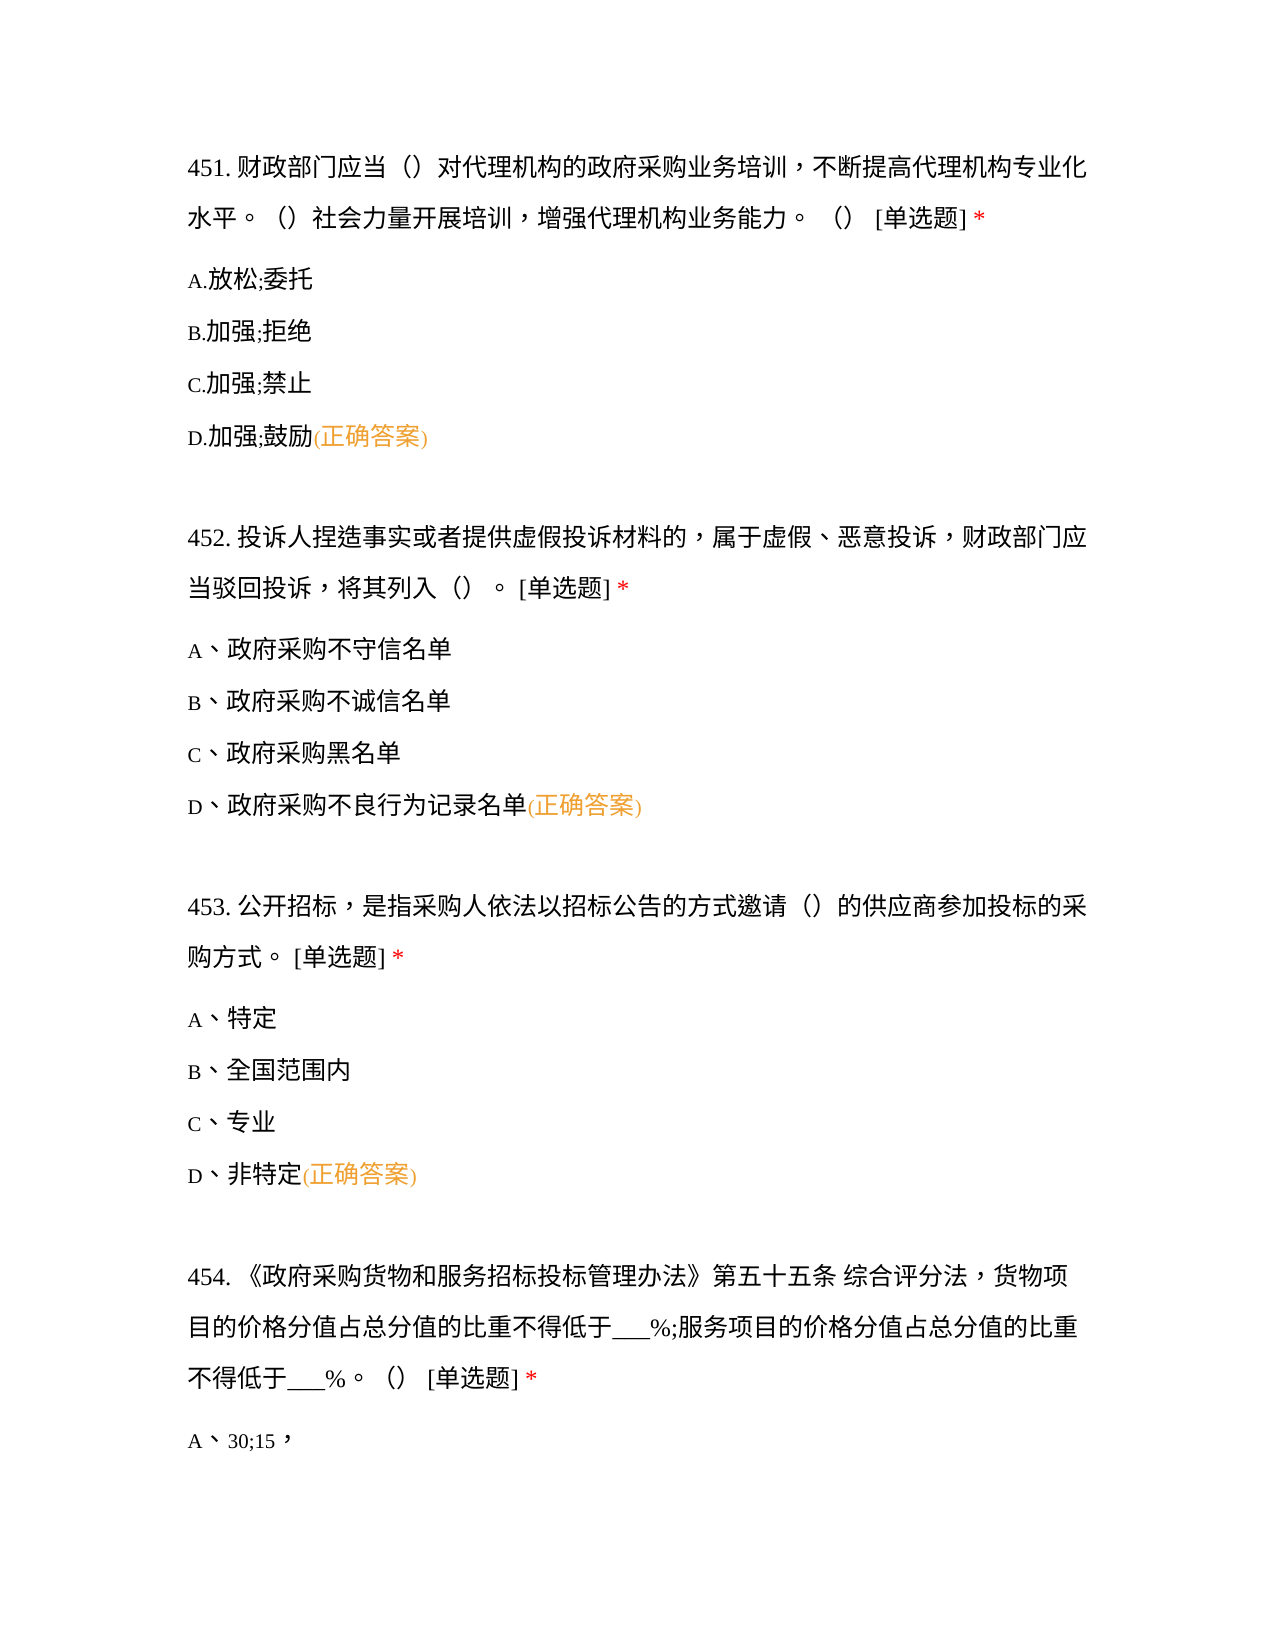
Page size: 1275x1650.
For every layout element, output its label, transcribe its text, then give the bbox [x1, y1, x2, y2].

text 454. 《政府采购货物和服务招标投标管理办法》第五十五条 综合评分法，货物项目的价格分值占总分值的比重不得低于___%;服务项目的价格分值占总分值的比重不得低于___%。（） [单选题] * [187, 1258, 1087, 1394]
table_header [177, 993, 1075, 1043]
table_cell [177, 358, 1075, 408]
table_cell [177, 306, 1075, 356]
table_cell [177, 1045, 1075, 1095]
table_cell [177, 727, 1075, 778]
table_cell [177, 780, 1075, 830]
text 451. 财政部门应当（）对代理机构的政府采购业务培训，不断提高代理机构专业化水平。（）社会力量开展培训，增强代理机构业务能力。 （） [单选题] * [187, 150, 1087, 235]
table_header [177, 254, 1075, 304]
text 452. 投诉人捏造事实或者提供虚假投诉材料的，属于虚假、恶意投诉，财政部门应当驳回投诉，将其列入（）。 [单选题] * [187, 519, 1087, 604]
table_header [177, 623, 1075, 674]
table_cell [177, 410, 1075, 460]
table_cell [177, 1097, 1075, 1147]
text 453. 公开招标，是指采购人依法以招标公告的方式邀请（）的供应商参加投标的采购方式。 [单选题] * [187, 889, 1087, 974]
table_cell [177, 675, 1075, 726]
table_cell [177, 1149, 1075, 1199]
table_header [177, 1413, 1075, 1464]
